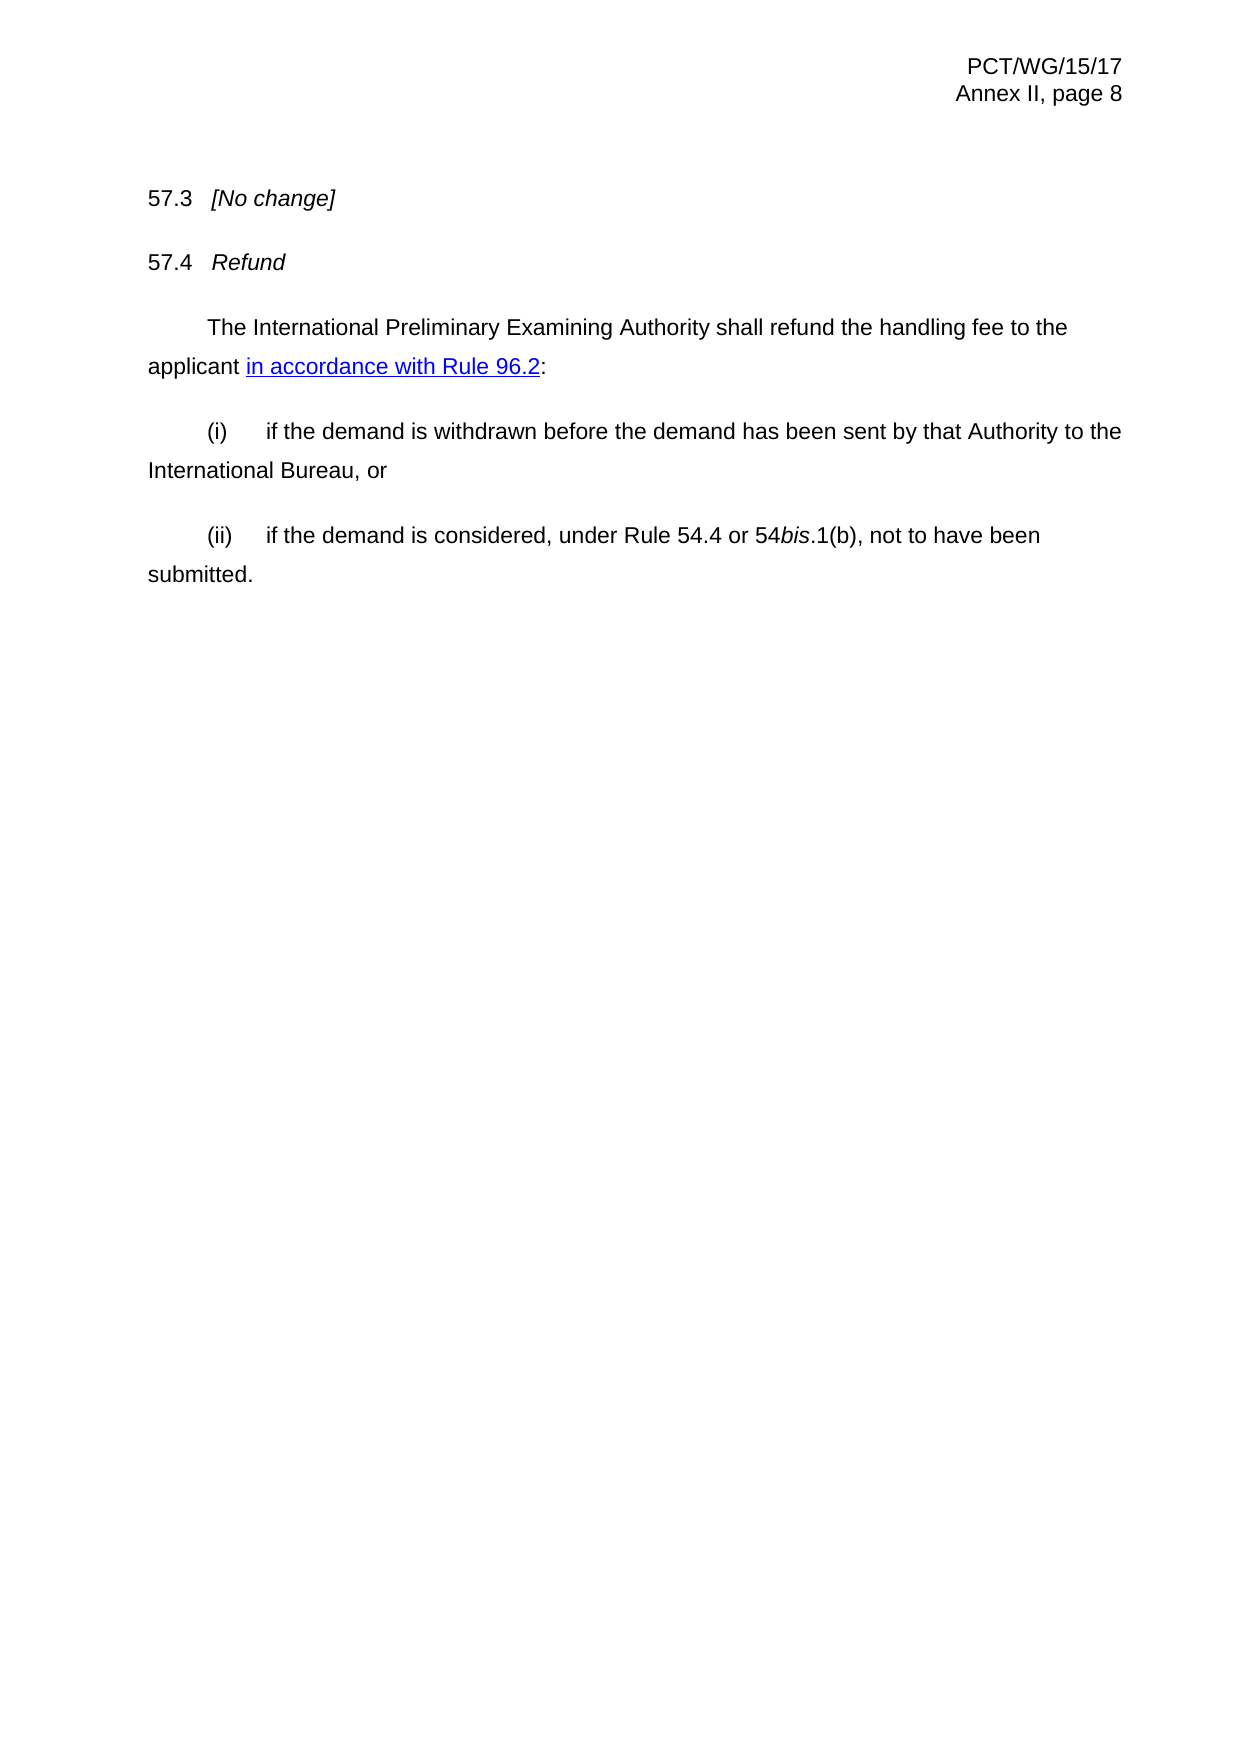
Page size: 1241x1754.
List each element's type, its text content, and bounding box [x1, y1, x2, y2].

text 57.3 [No change] [148, 185, 1122, 211]
text 57.4 Refund [148, 249, 1122, 276]
text (i) if the demand is withdrawn before the demand has been sent by that Authority to the International Bureau, or [148, 418, 1122, 484]
text (ii) if the demand is considered, under Rule 54.4 or 54bis.1(b), not to have been submitted. [148, 522, 1122, 588]
text The International Preliminary Examining Authority shall refund the handling fee to the applicant in accordance with Rule 96.2: [148, 314, 1122, 380]
